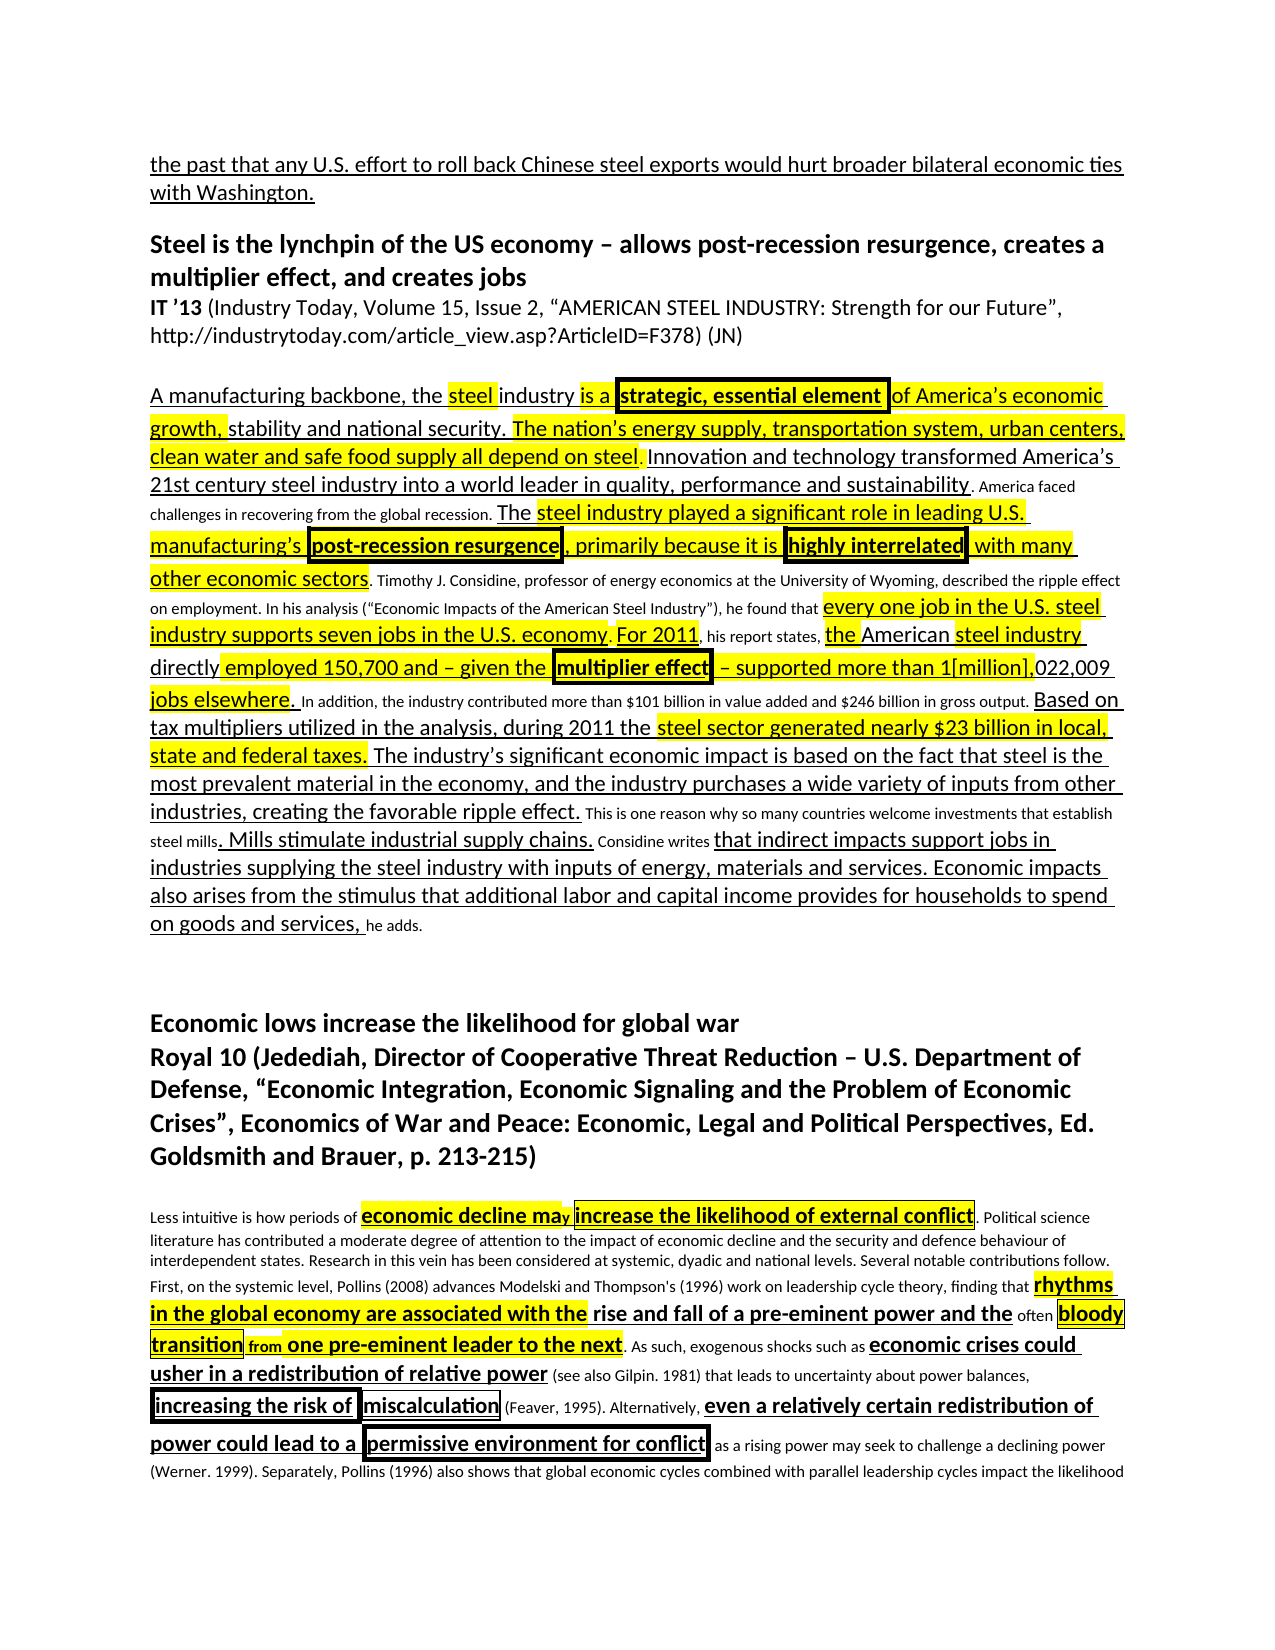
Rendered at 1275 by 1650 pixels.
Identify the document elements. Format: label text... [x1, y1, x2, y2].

text A manufacturing backbone, the steel industry is a strategic, essential element of America’s economic growth, stability and national security. The nation’s energy supply, transportation system, urban centers, clean water and safe food supply all depend on steel. Innovation and technology transformed America’s 21st century steel industry into a world leader in quality, performance and sustainability. America faced challenges in recovering from the global recession. The steel industry played a significant role in leading U.S. manufacturing’s post-recession resurgence, primarily because it is highly interrelated with many other economic sectors. Timothy J. Considine, professor of energy economics at the University of Wyoming, described the ripple effect on employment. In his analysis (“Economic Impacts of the American Steel Industry”), he found that every one job in the U.S. steel industry supports seven jobs in the U.S. economy. For 2011, his report states, the American steel industry directly employed 150,700 and – given the multiplier effect – supported more than 1[million],022,009 jobs elsewhere. In addition, the industry contributed more than $101 billion in value added and $246 billion in gross output. Based on tax multipliers utilized in the analysis, during 2011 the steel sector generated nearly $23 billion in local, state and federal taxes. The industry’s significant economic impact is based on the fact that steel is the most prevalent material in the economy, and the industry purchases a wide variety of inputs from other industries, creating the favorable ripple effect. This is one reason why so many countries welcome investments that establish steel mills. Mills stimulate industrial supply chains. Considine writes that indirect impacts support jobs in industries supplying the steel industry with inputs of energy, materials and services. Economic impacts also arises from the stimulus that additional labor and capital income provides for households to spend on goods and services, he adds. [150, 440, 1125, 937]
subtitle Steel is the lynchpin of the US economy – allows post-recession resurgence, creates a multiplier effect, and creates jobs [150, 227, 1125, 293]
text Royal 10 (Jedediah, Director of Cooperative Threat Reduction – U.S. Department of Defense, “Economic Integration, Economic Signaling and the Problem of Economic Crises”, Economics of War and Peace: Economic, Legal and Political Perspectives, Ed. Goldsmith and Brauer, p. 213-215) [150, 1040, 1125, 1172]
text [150, 1200, 1125, 1482]
text IT ’13 (Industry Today, Volume 15, Issue 2, “AMERICAN STEEL INDUSTRY: Strength for our Future”, http://industrytoday.com/article_view.asp?ArticleID=F378) (JN) [150, 293, 1125, 349]
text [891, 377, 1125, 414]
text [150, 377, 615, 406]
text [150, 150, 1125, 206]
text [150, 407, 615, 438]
subtitle Economic lows increase the likelihood for global war [150, 1007, 1125, 1040]
